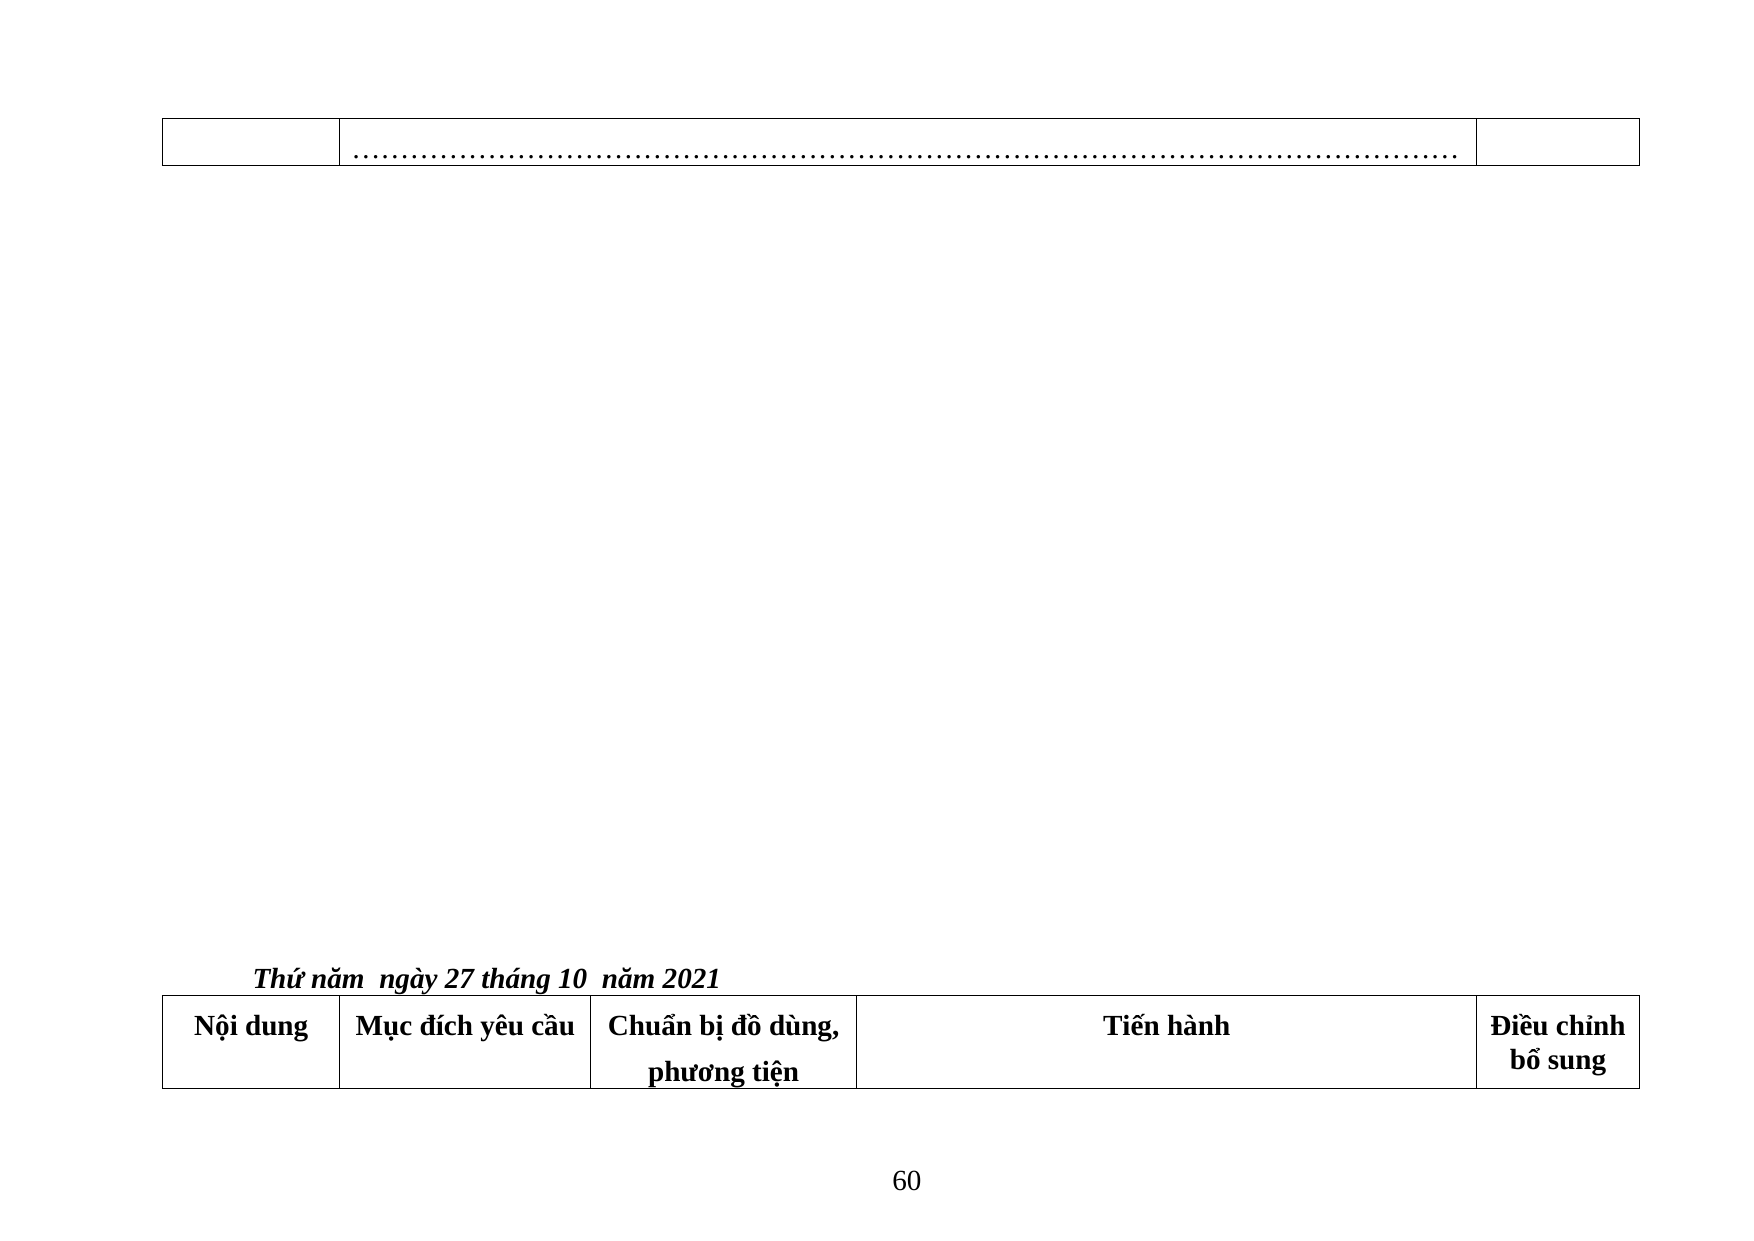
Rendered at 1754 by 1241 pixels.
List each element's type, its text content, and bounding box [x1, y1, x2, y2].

text Thứ năm ngày 27 tháng 10 năm 2021 [177, 961, 1636, 995]
table_header Tiến hành [857, 996, 1476, 1088]
table_header Mục đích yêu cầu [340, 996, 590, 1088]
table_header Điều chỉnh bổ sung [1477, 996, 1639, 1088]
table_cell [340, 119, 1476, 165]
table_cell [163, 119, 339, 165]
table_header Nội dung [163, 996, 339, 1088]
table_header Chuẩn bị đồ dùng, phương tiện [591, 996, 856, 1088]
table_cell [1477, 119, 1639, 165]
